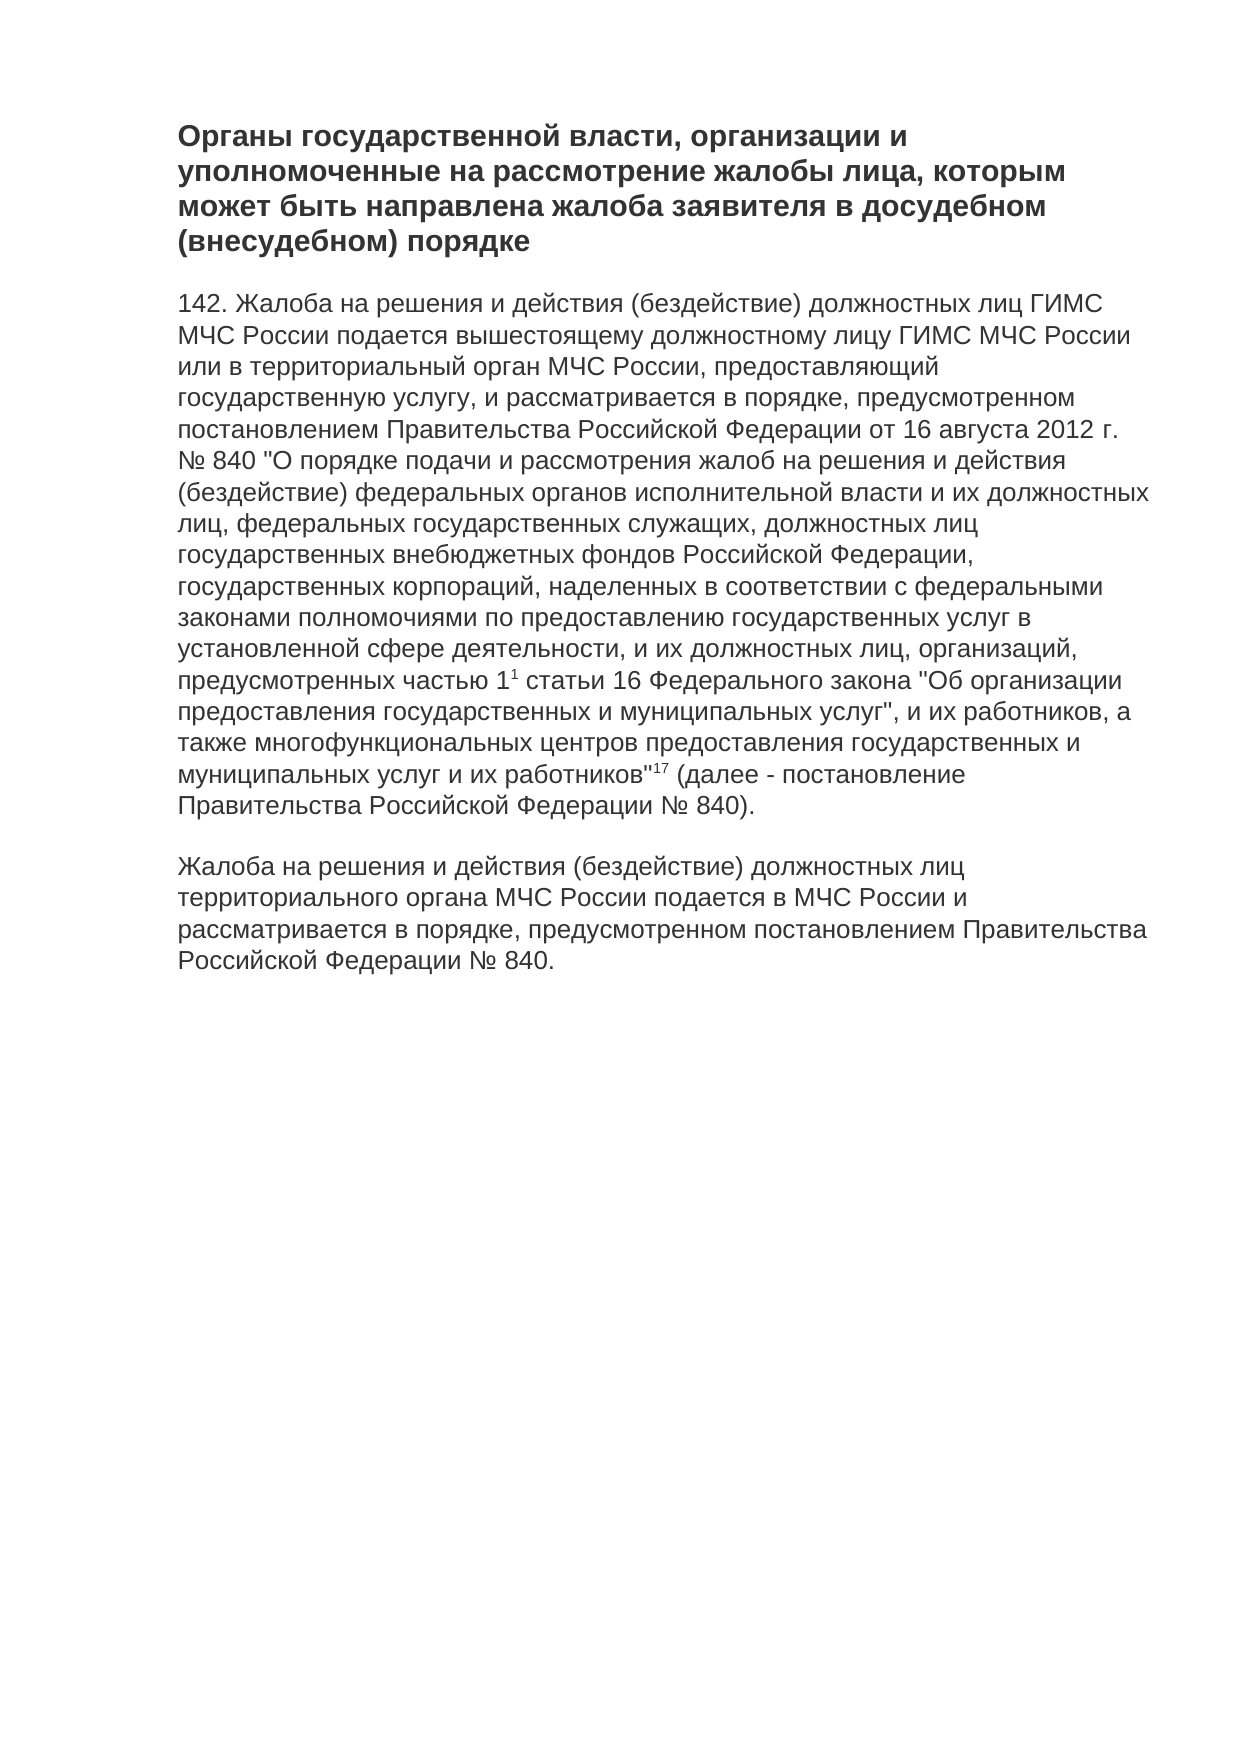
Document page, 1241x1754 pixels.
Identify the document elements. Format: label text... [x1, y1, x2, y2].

text 142. Жалоба на решения и действия (бездействие) должностных лиц ГИМС МЧС России подается вышестоящему должностному лицу ГИМС МЧС России или в территориальный орган МЧС России, предоставляющий государственную услугу, и рассматривается в порядке, предусмотренном постановлением Правительства Российской Федерации от 16 августа . № 840 "О порядке подачи и рассмотрения жалоб на решения и действия (бездействие) федеральных органов исполнительной власти и их должностных лиц, федеральных государственных служащих, должностных лиц государственных внебюджетных фондов Российской Федерации, государственных корпораций, наделенных в соответствии с федеральными законами полномочиями по предоставлению государственных услуг в установленной сфере деятельности, и их должностных лиц, организаций, предусмотренных частью 11 статьи 16 Федерального закона "Об организации предоставления государственных и муниципальных услуг", и их работников, а также многофункциональных центров предоставления государственных и муниципальных услуг и их работников"17 (далее - постановление Правительства Российской Федерации № 840). [177, 287, 1152, 820]
subtitle Органы государственной власти, организации и уполномоченные на рассмотрение жалобы лица, которым может быть направлена жалоба заявителя в досудебном (внесудебном) порядке [177, 118, 1152, 257]
text Жалоба на решения и действия (бездействие) должностных лиц территориального органа МЧС России подается в МЧС России и рассматривается в порядке, предусмотренном постановлением Правительства Российской Федерации № 840. [177, 850, 1152, 975]
